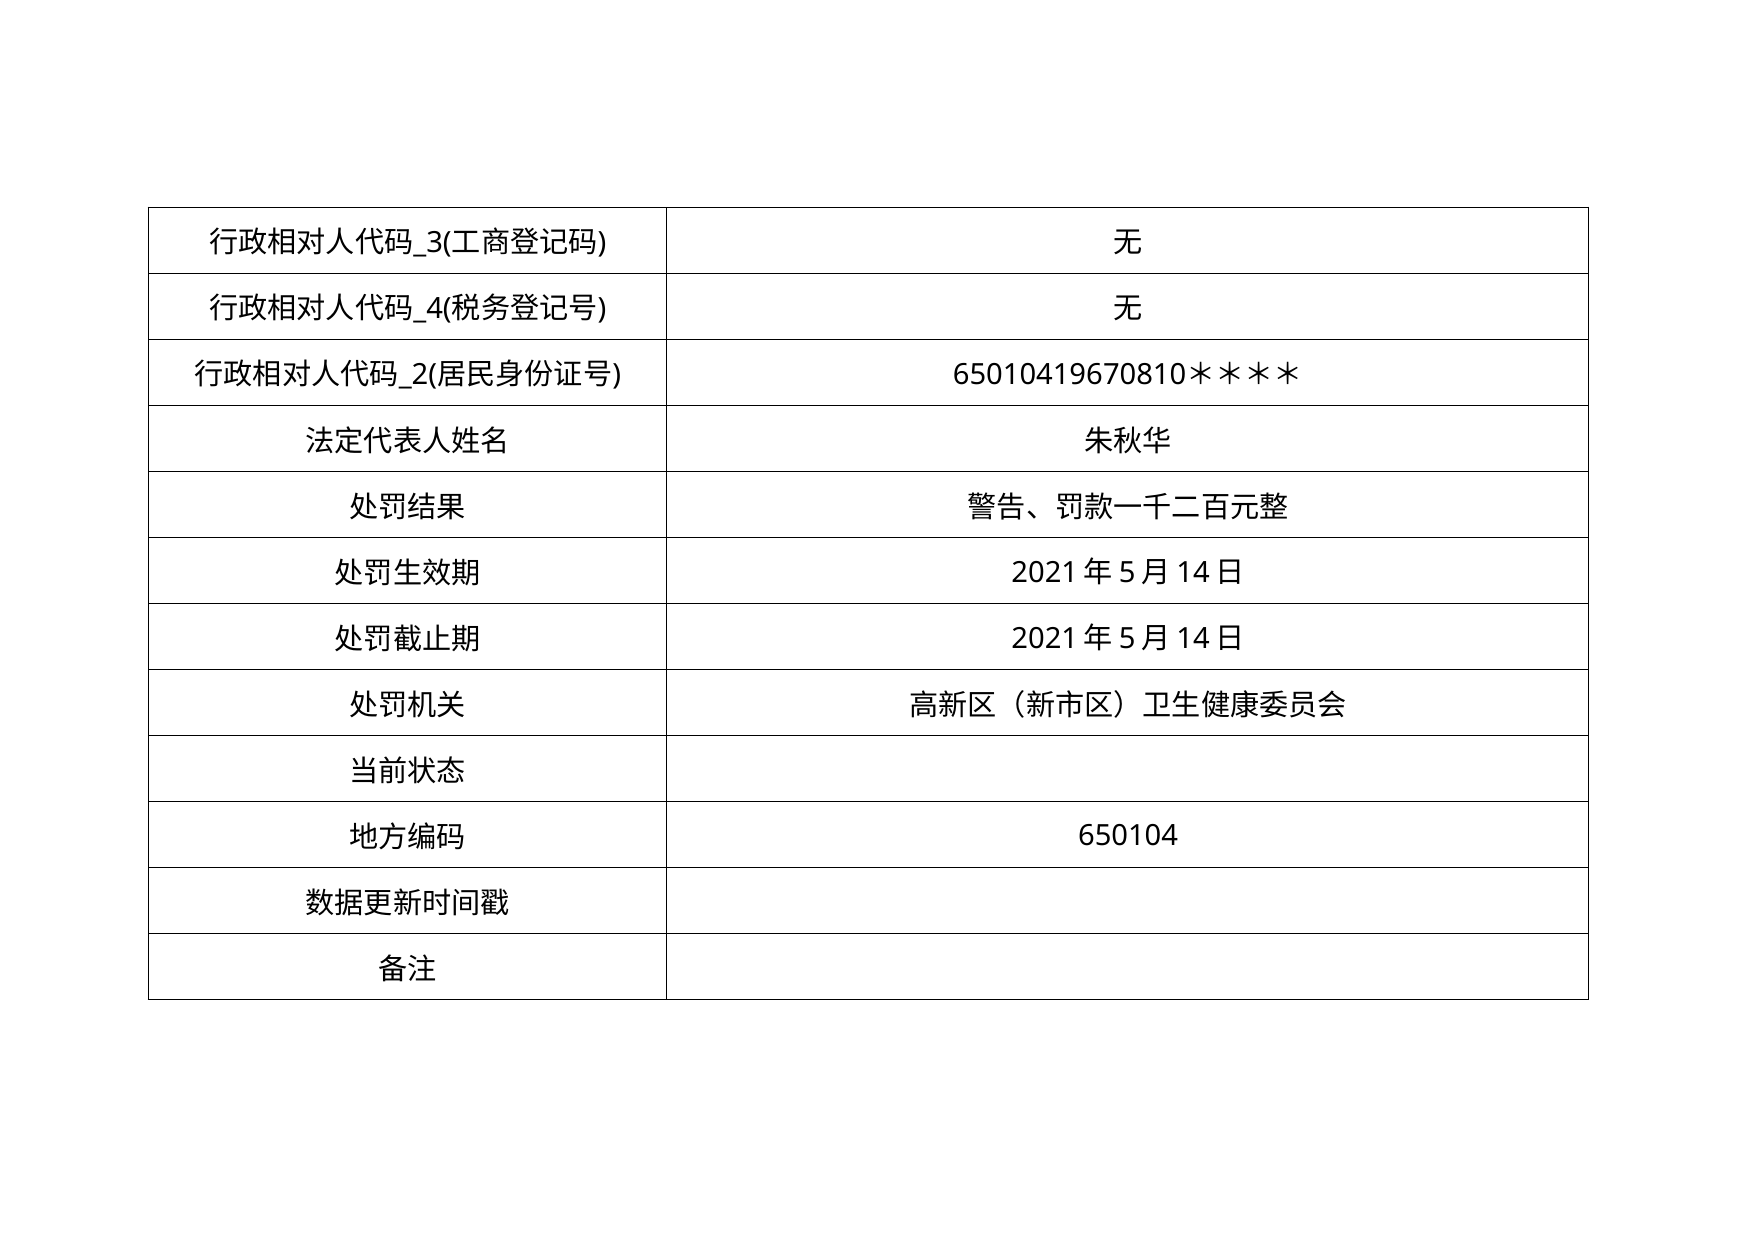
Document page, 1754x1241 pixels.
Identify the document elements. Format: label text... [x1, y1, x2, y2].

table_cell [667, 868, 1588, 933]
table_cell [667, 736, 1588, 801]
table_cell 处罚截止期 [149, 604, 666, 669]
table_cell 无 [667, 208, 1588, 273]
table_cell 备注 [149, 934, 666, 999]
table_cell [667, 934, 1588, 999]
table_cell 法定代表人姓名 [149, 406, 666, 471]
table_cell 2021年5月14日 [667, 604, 1588, 669]
table_cell 处罚机关 [149, 670, 666, 735]
table_cell 数据更新时间戳 [149, 868, 666, 933]
table_cell 高新区（新市区）卫生健康委员会 [667, 670, 1588, 735]
table_cell 行政相对人代码_3(工商登记码) [149, 208, 666, 273]
table_cell 处罚生效期 [149, 538, 666, 603]
table_cell 处罚结果 [149, 472, 666, 537]
table_cell 地方编码 [149, 802, 666, 867]
table_cell 当前状态 [149, 736, 666, 801]
table_cell 650104 [667, 802, 1588, 867]
table_cell 警告、罚款一千二百元整 [667, 472, 1588, 537]
table_cell 行政相对人代码_2(居民身份证号) [149, 340, 666, 405]
table_cell 无 [667, 274, 1588, 339]
table_cell 65010419670810＊＊＊＊ [667, 340, 1588, 405]
table_cell 朱秋华 [667, 406, 1588, 471]
table_cell 行政相对人代码_4(税务登记号) [149, 274, 666, 339]
table_cell 2021年5月14日 [667, 538, 1588, 603]
